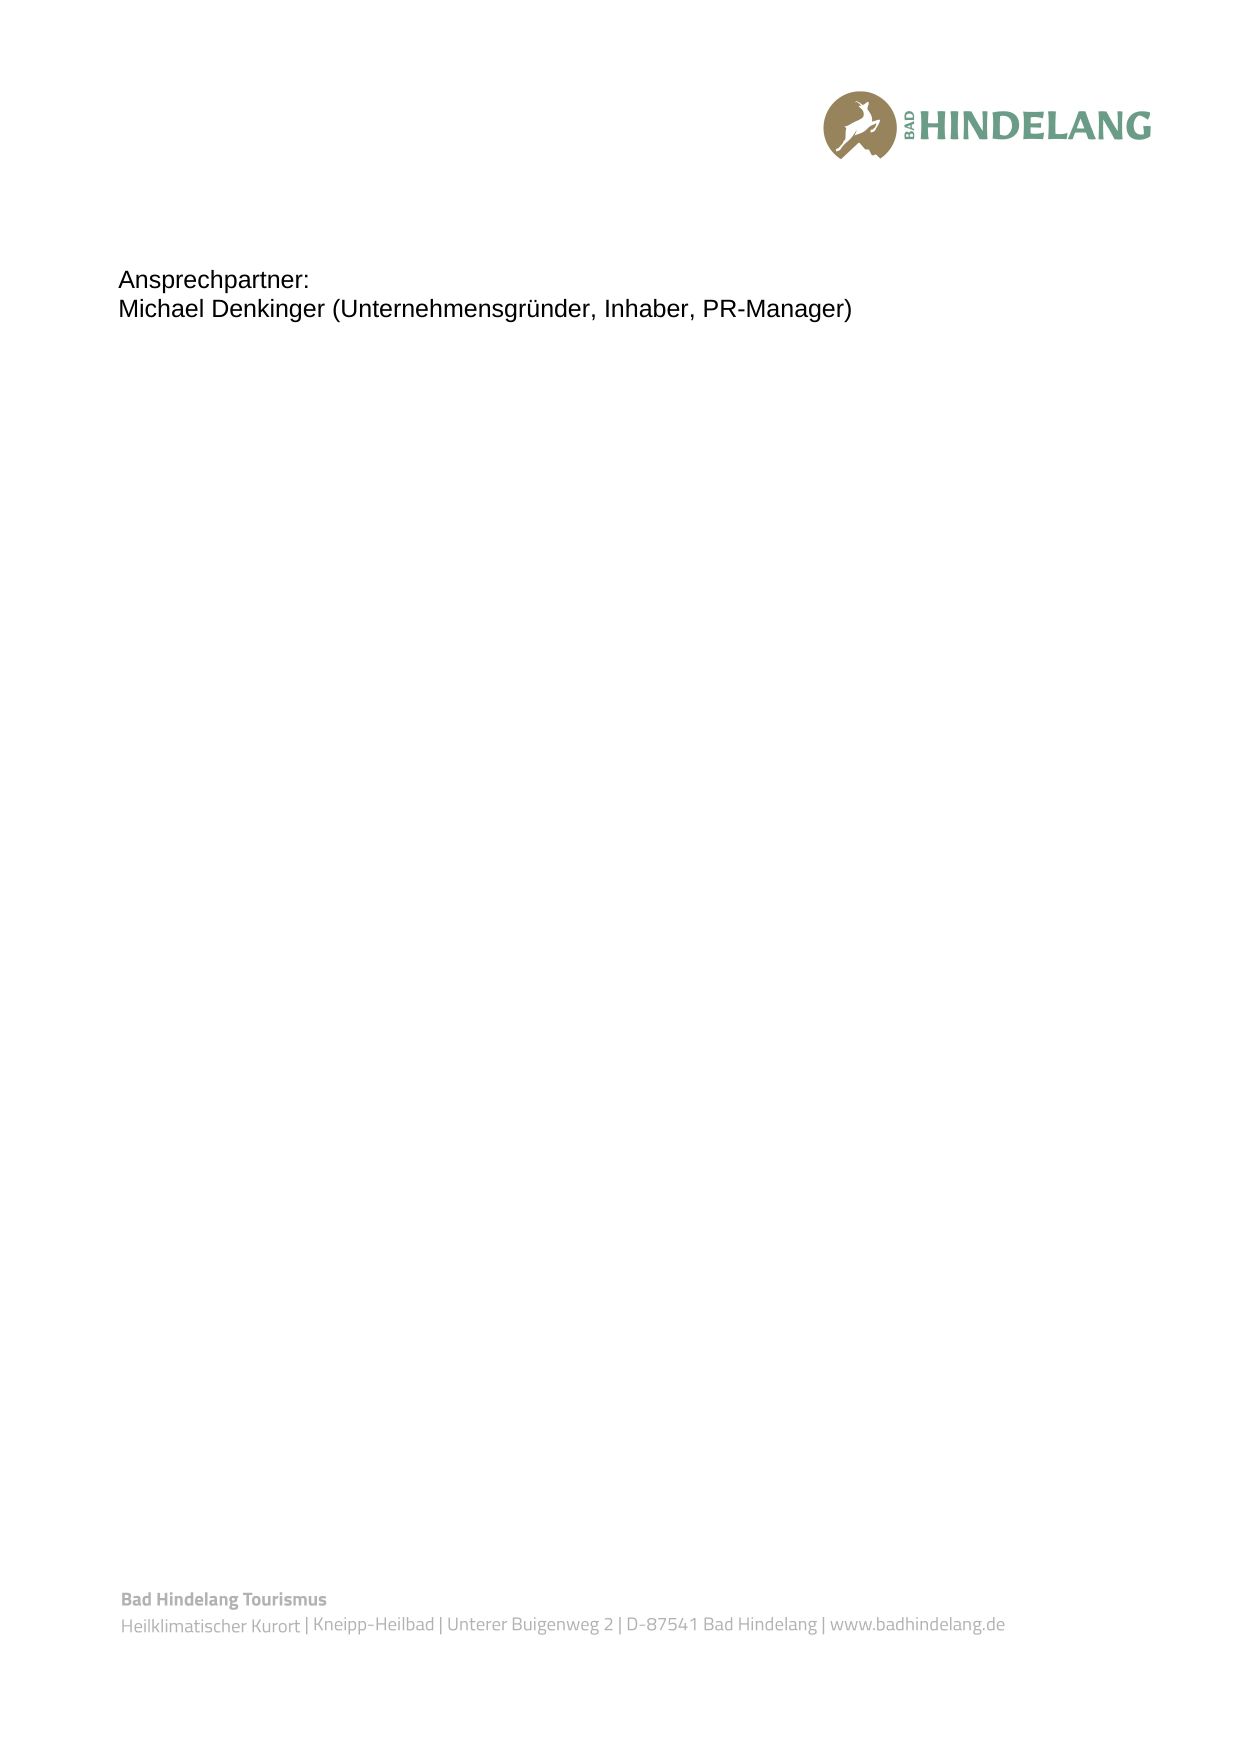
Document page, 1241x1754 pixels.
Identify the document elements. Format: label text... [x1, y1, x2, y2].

text Ansprechpartner: [118, 265, 1048, 294]
picture [3, 3, 1239, 1750]
text Michael Denkinger (Unternehmensgründer, Inhaber, PR-Manager) [118, 294, 1048, 323]
